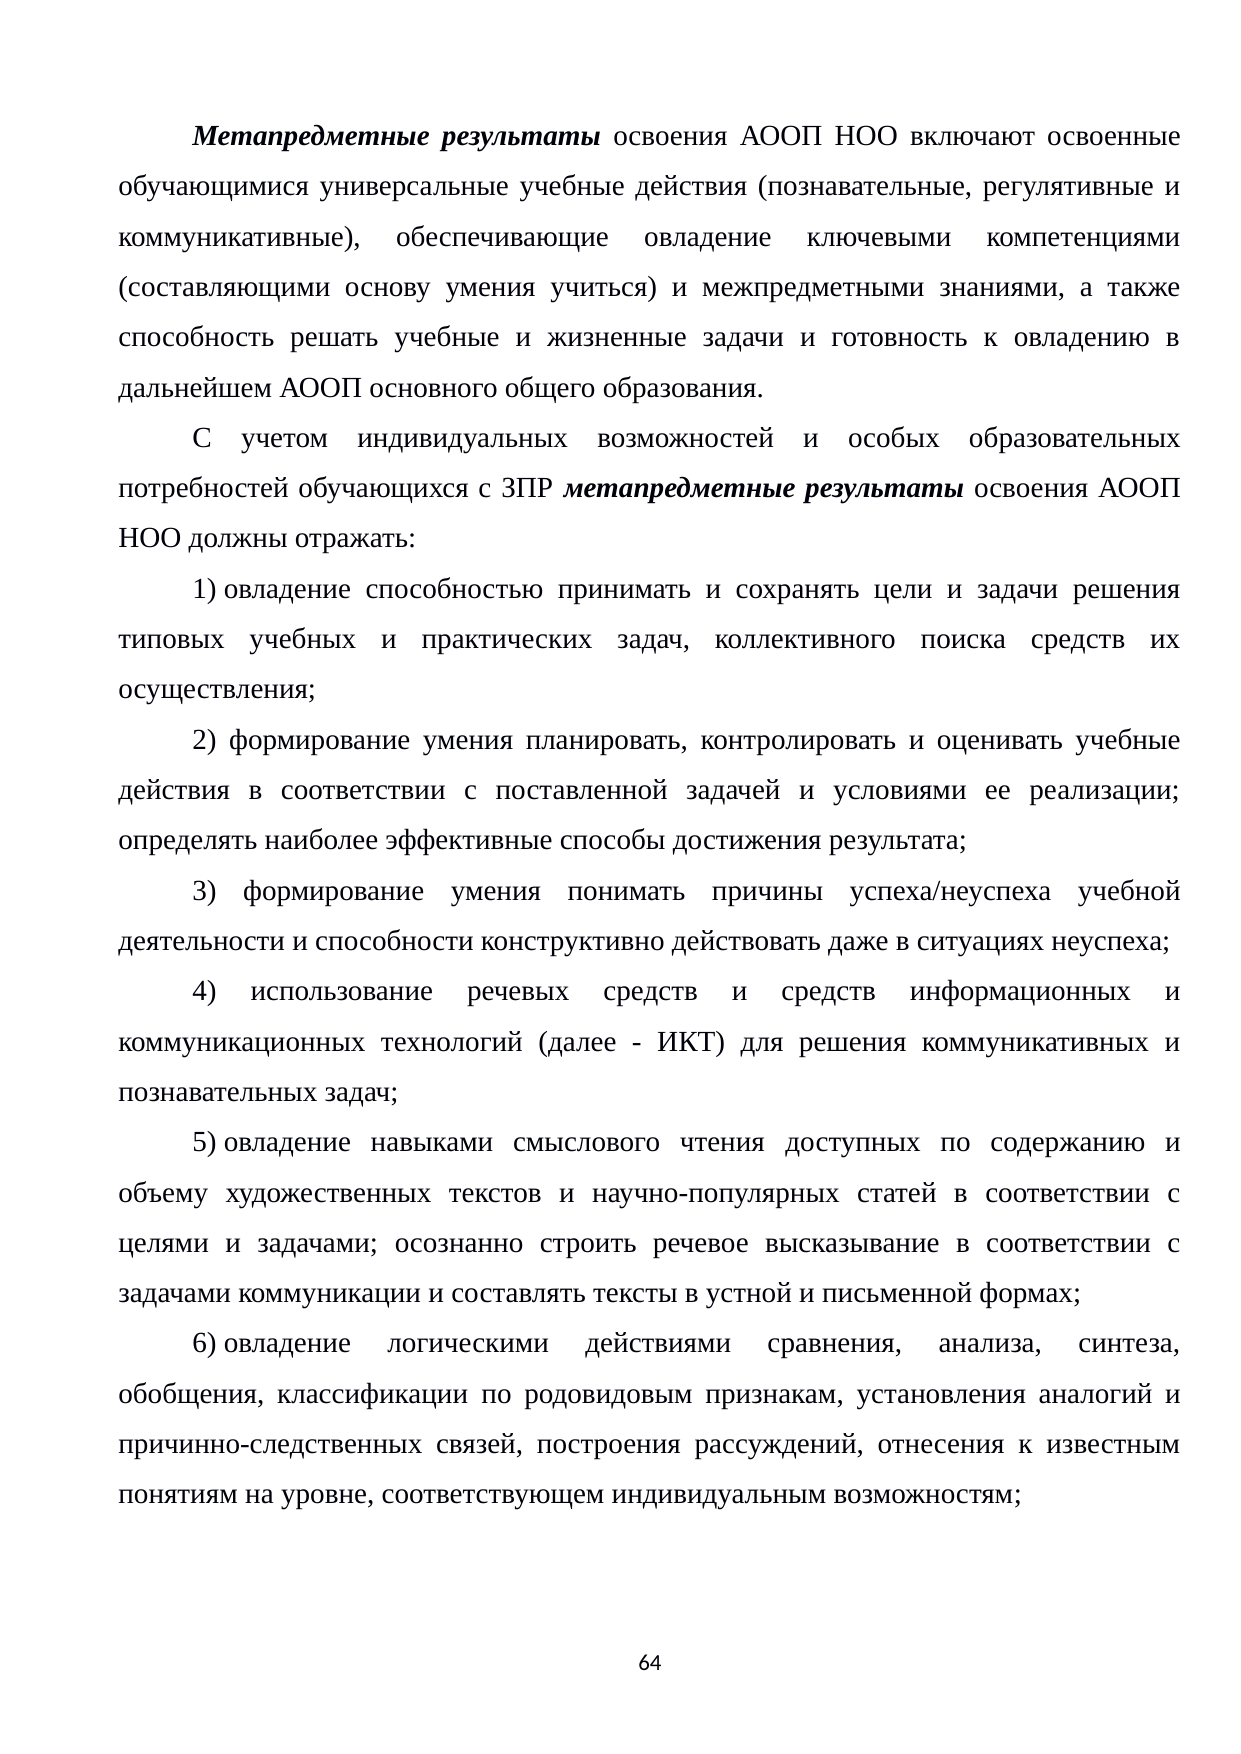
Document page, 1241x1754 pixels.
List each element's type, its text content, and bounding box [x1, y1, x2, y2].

text 5) овладение навыками смыслового чтения доступных по содержанию и объему художественных текстов и научно-популярных статей в соответствии с целями и задачами; осознанно строить речевое высказывание в соответствии с задачами коммуникации и составлять тексты в устной и письменной формах; [118, 1124, 1181, 1309]
text Метапредметные результаты освоения АООП НОО включают освоенные обучающимися универсальные учебные действия (познавательные, регулятивные и коммуникативные), обеспечивающие овладение ключевыми компетенциями (составляющими основу умения учиться) и межпредметными знаниями, а также способность решать учебные и жизненные задачи и готовность к овладению в дальнейшем АООП основного общего образования. [118, 118, 1181, 403]
text 2) формирование умения планировать, контролировать и оценивать учебные действия в соответствии с поставленной задачей и условиями ее реализации; определять наиболее эффективные способы достижения результата; [118, 722, 1181, 856]
text 3) формирование умения понимать причины успеха/неуспеха учебной деятельности и способности конструктивно действовать даже в ситуациях неуспеха; [118, 873, 1181, 957]
text 1) овладение способностью принимать и сохранять цели и задачи решения типовых учебных и практических задач, коллективного поиска средств их осуществления; [118, 571, 1181, 705]
text 4) использование речевых средств и средств информационных и коммуникационных технологий (далее - ИКТ) для решения коммуникативных и познавательных задач; [118, 973, 1181, 1108]
text С учетом индивидуальных возможностей и особых образовательных потребностей обучающихся с ЗПР метапредметные результаты освоения АООП НОО должны отражать: [118, 420, 1181, 554]
text 6) овладение логическими действиями сравнения, анализа, синтеза, обобщения, классификации по родовидовым признакам, установления аналогий и причинно-следственных связей, построения рассуждений, отнесения к известным понятиям на уровне, соответствующем индивидуальным возможностям; [118, 1326, 1181, 1510]
